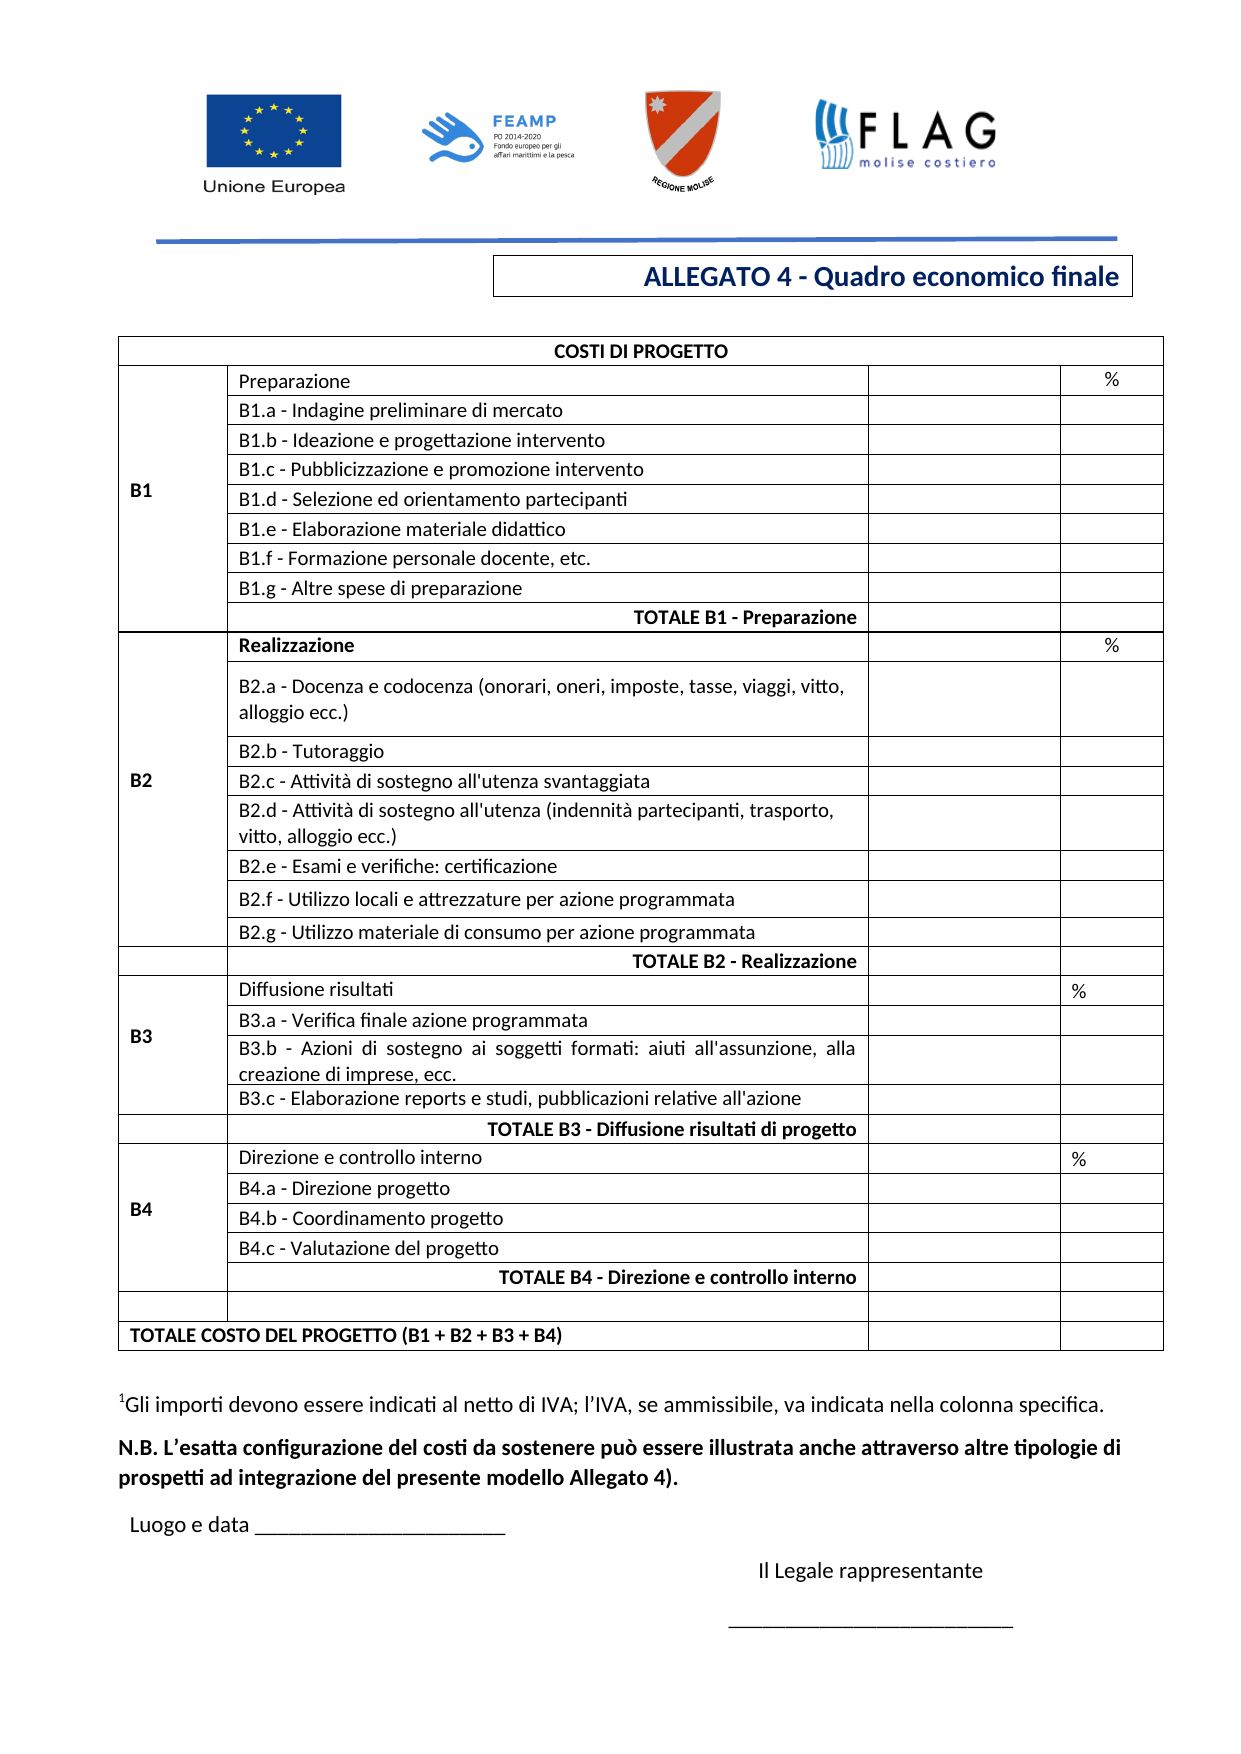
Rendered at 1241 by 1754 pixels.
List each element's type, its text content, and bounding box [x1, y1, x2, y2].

table_cell B3.b - Azioni di sostegno ai soggetti formati: aiuti all'assunzione, alla creazione di imprese, ecc. [228, 1036, 868, 1084]
table_cell [869, 796, 1060, 850]
table_cell [869, 455, 1060, 483]
table_cell B2.g - Utilizzo materiale di consumo per azione programmata [228, 918, 868, 946]
table_cell [869, 918, 1060, 946]
table_cell [869, 514, 1060, 543]
table_cell [1061, 767, 1163, 795]
table_cell Preparazione [228, 366, 868, 395]
table_cell [869, 662, 1060, 736]
table_cell B3.a - Verifica finale azione programmata [228, 1006, 868, 1034]
table_cell [1061, 1085, 1163, 1114]
table_cell [869, 1322, 1060, 1350]
table_cell B1 [119, 366, 227, 631]
table_cell [1061, 881, 1163, 917]
table_cell [869, 767, 1060, 795]
table_cell B2.f - Utilizzo locali e attrezzature per azione programmata [228, 881, 868, 917]
table_cell TOTALE COSTO DEL PROGETTO (B1 + B2 + B3 + B4) [119, 1322, 868, 1350]
table_cell [1061, 603, 1163, 631]
table_cell [869, 976, 1060, 1005]
table_cell Direzione e controllo interno [228, 1144, 868, 1173]
table_cell [869, 396, 1060, 424]
table_cell [1061, 1322, 1163, 1350]
table_cell [869, 573, 1060, 602]
subtitle ALLEGATO 4 - Quadro economico finale [494, 256, 1132, 296]
table_cell [1061, 1036, 1163, 1084]
table_cell % [1061, 633, 1163, 661]
table_cell [869, 366, 1060, 395]
table_cell [1061, 1263, 1163, 1291]
text N.B. L’esatta configurazione del costi da sostenere può essere illustrata anche attraverso altre tipologie di prospetti ad integrazione del presente modello Allegato 4). [118, 1433, 1122, 1491]
table_cell [869, 633, 1060, 661]
table_cell TOTALE B1 - Preparazione [228, 603, 868, 631]
table_cell TOTALE B4 - Direzione e controllo interno [228, 1263, 868, 1291]
table_cell [1061, 573, 1163, 602]
table_cell B2.d - Attività di sostegno all'utenza (indennità partecipanti, trasporto, vitto, alloggio ecc.) [228, 796, 868, 850]
table_cell B2.e - Esami e verifiche: certificazione [228, 851, 868, 880]
table_cell [869, 1144, 1060, 1173]
table_cell [869, 1263, 1060, 1291]
table_cell [869, 1036, 1060, 1084]
table_cell [1061, 425, 1163, 454]
table_cell [119, 1292, 227, 1321]
table_cell [1061, 455, 1163, 483]
table_cell B4 [119, 1144, 227, 1291]
table_cell [869, 1204, 1060, 1232]
table_header COSTI DI PROGETTO [119, 337, 1163, 365]
table_cell [1061, 851, 1163, 880]
table_cell Realizzazione [228, 633, 868, 661]
table_cell B1.d - Selezione ed orientamento partecipanti [228, 485, 868, 513]
table_cell [1061, 918, 1163, 946]
table_cell TOTALE B2 - Realizzazione [228, 947, 868, 975]
table_cell [119, 1115, 227, 1143]
table_cell [1061, 1006, 1163, 1034]
table_cell [1061, 396, 1163, 424]
table_cell B2 [119, 633, 227, 946]
table_cell B3.c - Elaborazione reports e studi, pubblicazioni relative all'azione [228, 1085, 868, 1114]
table_cell B4.c - Valutazione del progetto [228, 1233, 868, 1262]
table_cell [869, 1292, 1060, 1321]
table_cell [869, 1006, 1060, 1034]
table_cell B2.c - Attività di sostegno all'utenza svantaggiata [228, 767, 868, 795]
table_cell [119, 947, 227, 975]
table_cell [869, 881, 1060, 917]
picture [204, 75, 345, 195]
table_cell [869, 544, 1060, 572]
table_cell [869, 603, 1060, 631]
table_cell [869, 851, 1060, 880]
table_cell % [1061, 976, 1163, 1005]
table_cell % [1061, 366, 1163, 395]
table_cell [1061, 1233, 1163, 1262]
table_cell [1061, 737, 1163, 766]
table_cell [1061, 1174, 1163, 1202]
table_cell B2.a - Docenza e codocenza (onorari, oneri, imposte, tasse, viaggi, vitto, alloggio ecc.) [228, 662, 868, 736]
table_cell B1.a - Indagine preliminare di mercato [228, 396, 868, 424]
table_cell [869, 947, 1060, 975]
table_cell [1061, 544, 1163, 572]
table_header Luogo e data ______________________ [118, 1510, 620, 1650]
picture [643, 88, 722, 195]
table_cell [1061, 1115, 1163, 1143]
table_cell [228, 1292, 868, 1321]
table_cell [1061, 485, 1163, 513]
table_cell [869, 1233, 1060, 1262]
table_cell B3 [119, 976, 227, 1114]
table_cell B4.b - Coordinamento progetto [228, 1204, 868, 1232]
table_cell [1061, 947, 1163, 975]
table_cell B1.c - Pubblicizzazione e promozione intervento [228, 455, 868, 483]
table_cell [869, 425, 1060, 454]
table_cell [1061, 1292, 1163, 1321]
table_cell % [1061, 1144, 1163, 1173]
table_cell B2.b - Tutoraggio [228, 737, 868, 766]
table_cell Diffusione risultati [228, 976, 868, 1005]
table_cell [1061, 514, 1163, 543]
table_cell B1.g - Altre spese di preparazione [228, 573, 868, 602]
table_cell [869, 1115, 1060, 1143]
table_cell [869, 737, 1060, 766]
table_cell [869, 485, 1060, 513]
table_cell B1.e - Elaborazione materiale didattico [228, 514, 868, 543]
table_cell B4.a - Direzione progetto [228, 1174, 868, 1202]
table_cell B1.f - Formazione personale docente, etc. [228, 544, 868, 572]
picture [815, 99, 996, 169]
table_cell [869, 1174, 1060, 1202]
table_cell [1061, 662, 1163, 736]
table_cell [1061, 1204, 1163, 1232]
table_cell [869, 1085, 1060, 1114]
table_header Il Legale rappresentante _________________________ [620, 1510, 1122, 1650]
table_cell [1061, 796, 1163, 850]
table_cell B1.b - Ideazione e progettazione intervento [228, 425, 868, 454]
text 1Gli importi devono essere indicati al netto di IVA; l’IVA, se ammissibile, va indicata nella colonna specifica. [118, 1390, 1122, 1418]
table_cell TOTALE B3 - Diffusione risultati di progetto [228, 1115, 868, 1143]
picture [406, 88, 597, 177]
